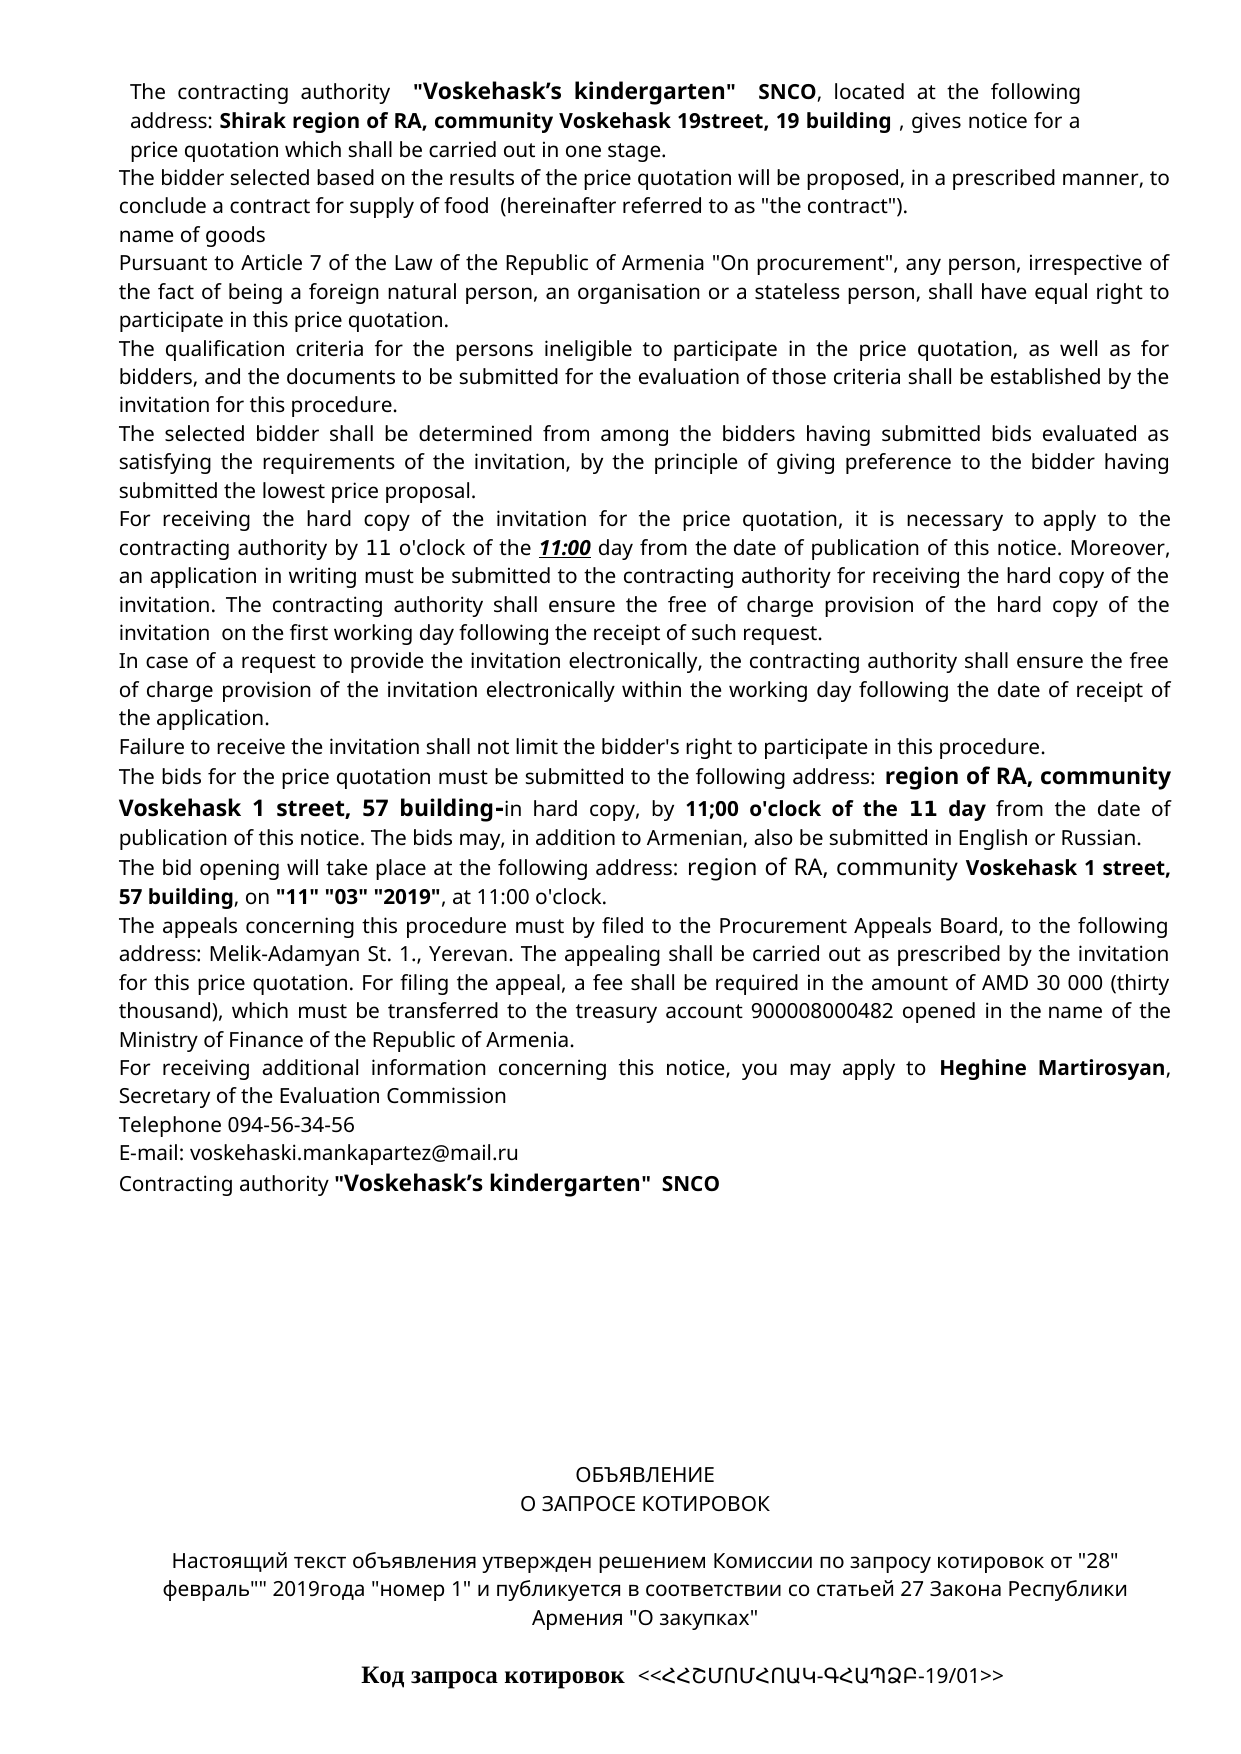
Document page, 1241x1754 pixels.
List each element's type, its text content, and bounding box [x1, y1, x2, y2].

subtitle For receiving the hard copy of the invitation for the price quotation, it is necessary to apply to the contracting authority by 11 o'clock of the 11:00 day from the date of publication of this notice. Moreover, an application in writing must be submitted to the contracting authority for receiving the hard copy of the invitation. The contracting authority shall ensure the free of charge provision of the hard copy of the invitation on the first working day following the receipt of such request. [118, 504, 1171, 647]
subtitle name of goods [118, 220, 1171, 248]
subtitle For receiving additional information concerning this notice, you may apply to Heghine Martirosyan, Secretary of the Evaluation Commission [118, 1053, 1171, 1110]
subtitle E-mail: voskehaski.mankapartez@mail.ru [118, 1138, 1171, 1167]
subtitle Настоящий текст объявления утвержден решением Комиссии по запросу котировок от "28" февраль"" 2019года "номер 1" и публикуется в соответствии со статьей 27 Закона Республики Армения "О закупках" [118, 1546, 1171, 1631]
table_header The contracting authority "Voskehask’s kindergarten" SNCO, located at the following address: Shirak region of RA, community Voskehask 19street, 19 building , gives notice for a price quotation which shall be carried out in one stage. [119, 75, 1092, 163]
list Код запроса котировок <<ՀՀՇՄՈՄՀՈԱԿ-ԳՀԱՊՁԲ-19/01>> [193, 1660, 1171, 1689]
subtitle The selected bidder shall be determined from among the bidders having submitted bids evaluated as satisfying the requirements of the invitation, by the principle of giving preference to the bidder having submitted the lowest price proposal. [118, 419, 1171, 504]
subtitle The appeals concerning this procedure must by filed to the Procurement Appeals Board, to the following address: Melik-Adamyan St. 1., Yerevan. The appealing shall be carried out as prescribed by the invitation for this price quotation. For filing the appeal, a fee shall be required in the amount of AMD 30 000 (thirty thousand), which must be transferred to the treasury account 900008000482 opened in the name of the Ministry of Finance of the Republic of Armenia. [118, 911, 1171, 1053]
subtitle ОБЪЯВЛЕНИЕ О ЗАПРОСЕ КОТИРОВОК [118, 1461, 1171, 1517]
subtitle Contracting authority "Voskehask’s kindergarten" SNCO [118, 1167, 1171, 1198]
subtitle The bid opening will take place at the following address: region of RA, community Voskehask 1 street, 57 building, on "11" "03" "2019", at 11:00 o'clock. [118, 851, 1171, 911]
subtitle The qualification criteria for the persons ineligible to participate in the price quotation, as well as for bidders, and the documents to be submitted for the evaluation of those criteria shall be established by the invitation for this procedure. [118, 334, 1171, 419]
subtitle The bidder selected based on the results of the price quotation will be proposed, in a prescribed manner, to conclude a contract for supply of food (hereinafter referred to as "the contract"). [118, 163, 1171, 220]
subtitle Failure to receive the invitation shall not limit the bidder's right to participate in this procedure. [118, 732, 1171, 760]
subtitle In case of a request to provide the invitation electronically, the contracting authority shall ensure the free of charge provision of the invitation electronically within the working day following the date of receipt of the application. [118, 647, 1171, 732]
subtitle Pursuant to Article 7 of the Law of the Republic of Armenia "On procurement", any person, irrespective of the fact of being a foreign natural person, an organisation or a stateless person, shall have equal right to participate in this price quotation. [118, 248, 1171, 334]
subtitle Telephone 094-56-34-56 [118, 1110, 1171, 1138]
subtitle The bids for the price quotation must be submitted to the following address: region of RA, community Voskehask 1 street, 57 building-in hard copy, by 11;00 o'clock of the 11 day from the date of publication of this notice. The bids may, in addition to Armenian, also be submitted in English or Russian. [118, 760, 1171, 851]
